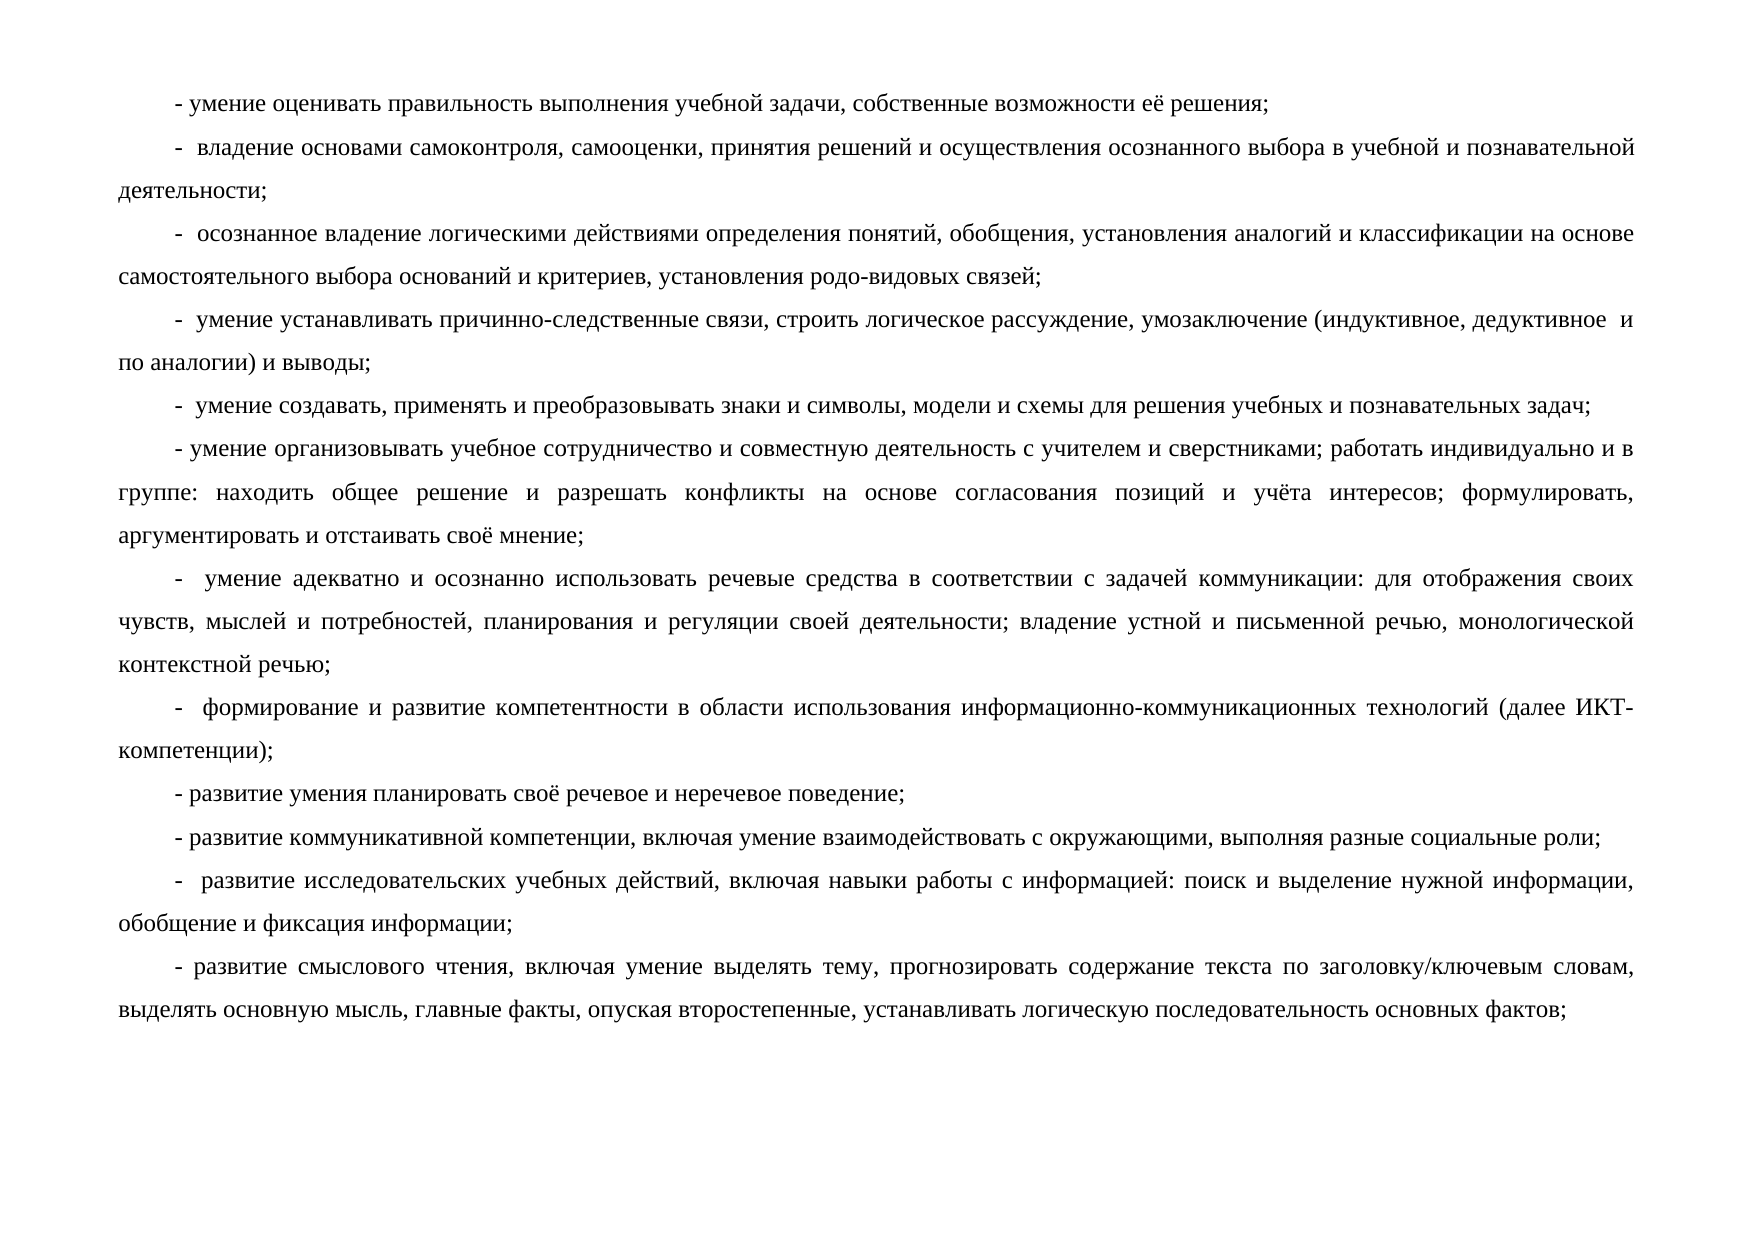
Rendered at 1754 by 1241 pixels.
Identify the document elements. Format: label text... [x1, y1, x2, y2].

text - развитие исследовательских учебных действий, включая навыки работы с информацией: поиск и выделение нужной информации, обобщение и фиксация информации; [118, 865, 1636, 937]
text - развитие умения планировать своё речевое и неречевое поведение; [118, 778, 1636, 807]
text - умение устанавливать причинно-следственные связи, строить логическое рассуждение, умозаключение (индуктивное, дедуктивное и по аналогии) и выводы; [118, 304, 1636, 376]
text - развитие смыслового чтения, включая умение выделять тему, прогнозировать содержание текста по заголовку/ключевым словам, выделять основную мысль, главные факты, опуская второстепенные, устанавливать логическую последовательность основных фактов; [118, 951, 1636, 1023]
text - умение создавать, применять и преобразовывать знаки и символы, модели и схемы для решения учебных и познавательных задач; [118, 390, 1636, 419]
text - умение адекватно и осознанно использовать речевые средства в соответствии с задачей коммуникации: для отображения своих чувств, мыслей и потребностей, планирования и регуляции своей деятельности; владение устной и письменной речью, монологической контекстной речью; [118, 563, 1636, 678]
text - осознанное владение логическими действиями определения понятий, обобщения, установления аналогий и классификации на основе самостоятельного выбора оснований и критериев, установления родо-видовых связей; [118, 218, 1636, 290]
text - владение основами самоконтроля, самооценки, принятия решений и осуществления осознанного выбора в учебной и познавательной деятельности; [118, 132, 1636, 203]
text - умение оценивать правильность выполнения учебной задачи, собственные возможности её решения; [118, 88, 1636, 117]
text - формирование и развитие компетентности в области использования информационно-коммуникационных технологий (далее ИКТ-компетенции); [118, 692, 1636, 764]
text - умение организовывать учебное сотрудничество и совместную деятельность с учителем и сверстниками; работать индивидуально и в группе: находить общее решение и разрешать конфликты на основе согласования позиций и учёта интересов; формулировать, аргументировать и отстаивать своё мнение; [118, 433, 1636, 548]
text - развитие коммуникативной компетенции, включая умение взаимодействовать с окружающими, выполняя разные социальные роли; [118, 822, 1636, 850]
